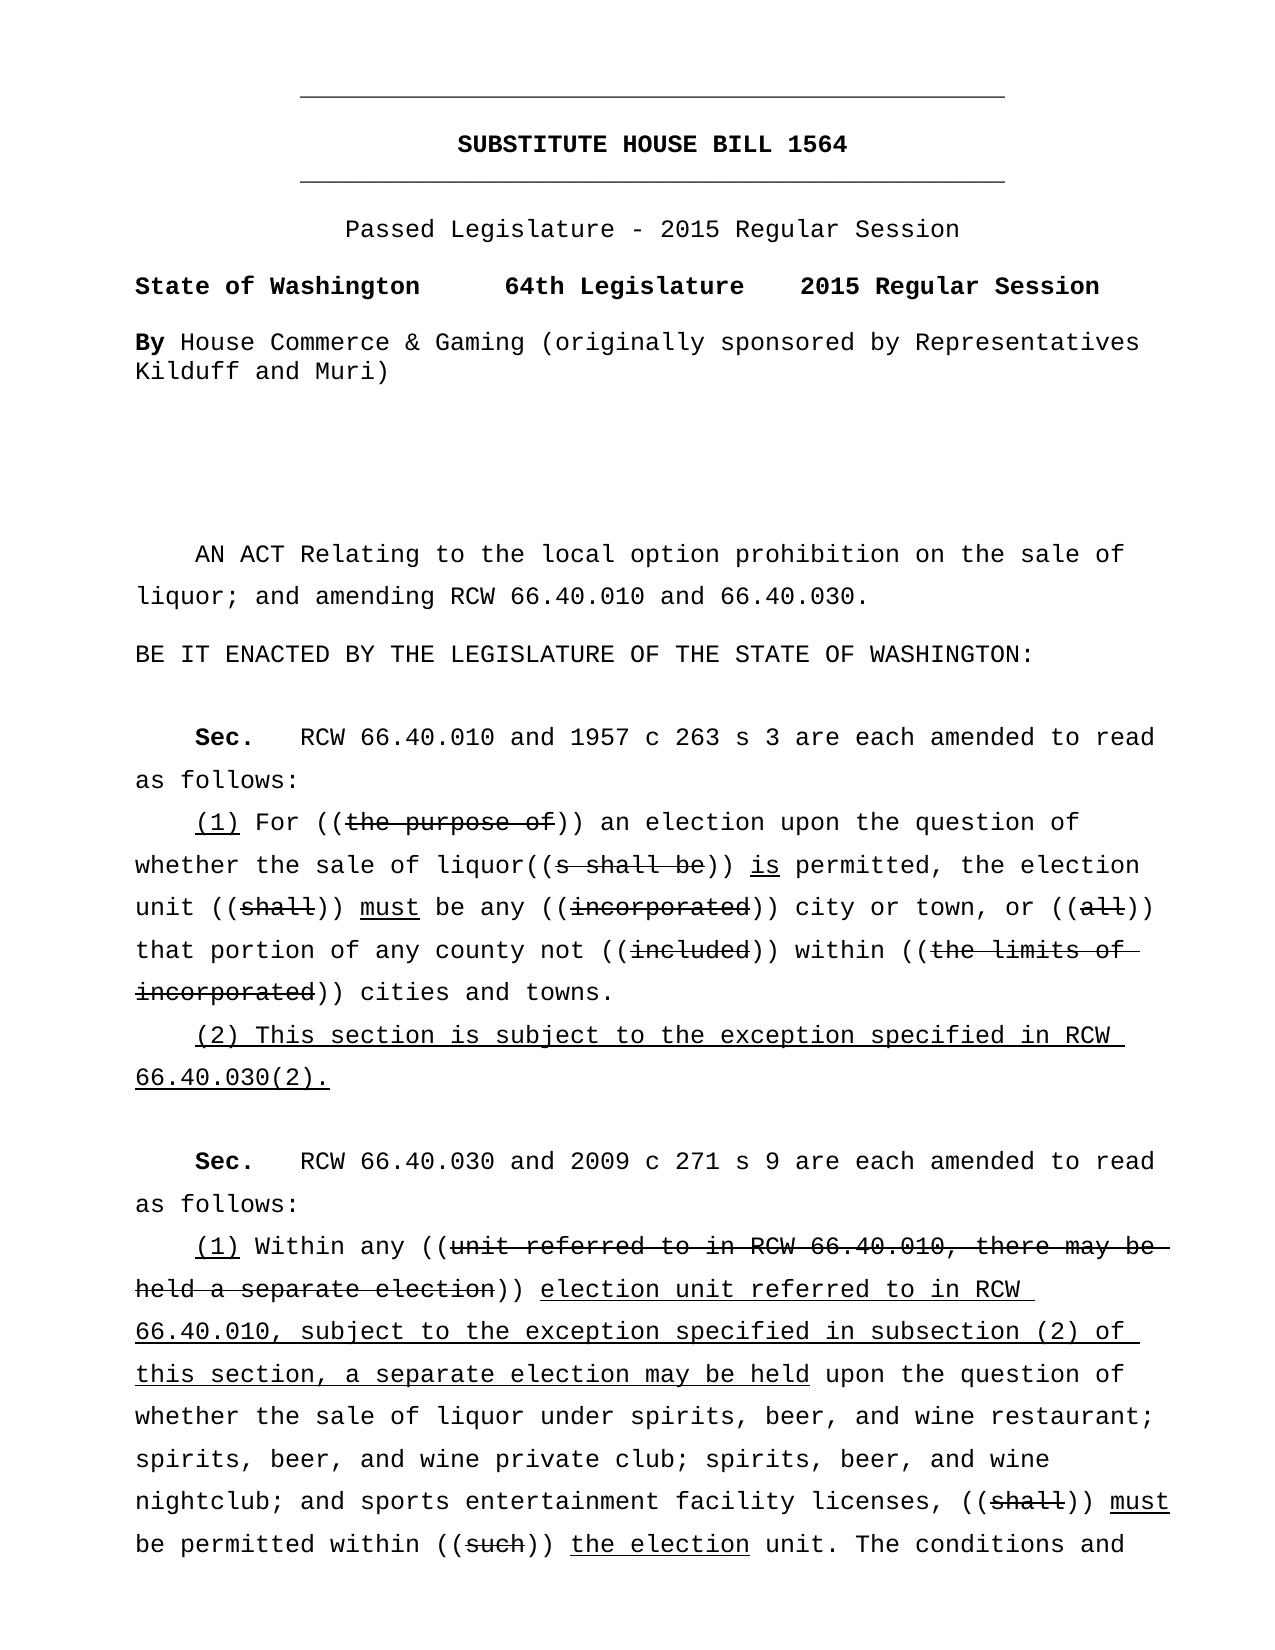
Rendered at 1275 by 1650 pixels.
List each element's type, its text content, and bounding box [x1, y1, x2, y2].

text (2) This section is subject to the exception specified in RCW 66.40.030(2). [135, 1009, 1170, 1094]
text Sec. RCW 66.40.010 and 1957 c 263 s 3 are each amended to read as follows: [135, 712, 1170, 797]
text SUBSTITUTE HOUSE BILL 1564 [135, 132, 1170, 160]
text AN ACT Relating to the local option prohibition on the sale of liquor; and amending RCW 66.40.010 and 66.40.030. [135, 528, 1170, 613]
text State of Washington 64th Legislature 2015 Regular Session [135, 273, 1170, 302]
text (1) For ((the purpose of)) an election upon the question of whether the sale of liquor((s shall be)) is permitted, the election unit ((shall)) must be any ((incorporated)) city or town, or ((all)) that portion of any county not ((included)) within ((the limits of incorporated)) cities and towns. [135, 797, 1170, 1009]
text By House Commerce & Gaming (originally sponsored by Representatives Kilduff and Muri) [135, 330, 1170, 387]
text BE IT ENACTED BY THE LEGISLATURE OF THE STATE OF WASHINGTON: [135, 642, 1170, 670]
text _______________________________________________ [135, 75, 1170, 103]
text Sec. RCW 66.40.030 and 2009 c 271 s 9 are each amended to read as follows: [135, 1136, 1170, 1221]
text Passed Legislature - 2015 Regular Session [135, 217, 1170, 245]
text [135, 1221, 1170, 1561]
text _______________________________________________ [135, 160, 1170, 188]
